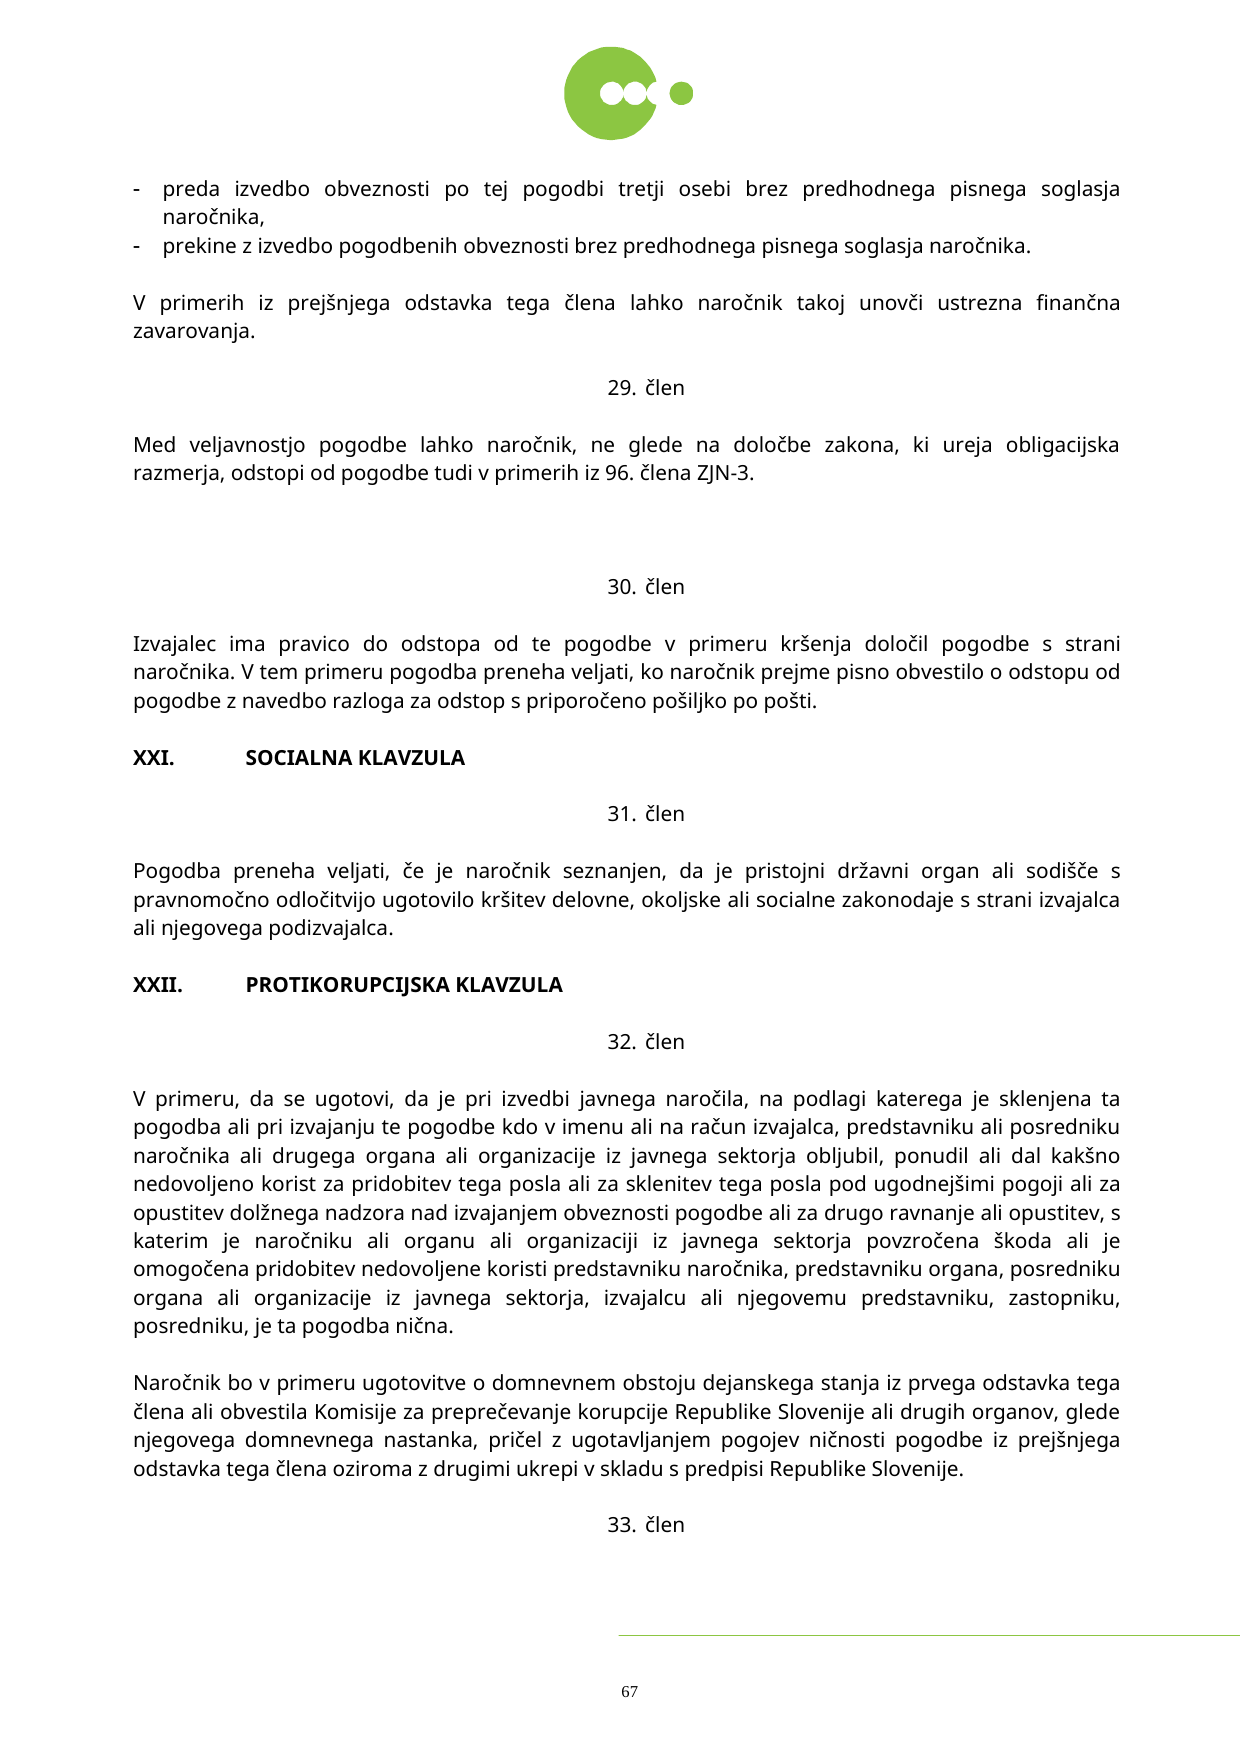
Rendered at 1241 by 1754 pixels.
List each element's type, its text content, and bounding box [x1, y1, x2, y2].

list člen [170, 799, 1122, 828]
text Naročnik bo v primeru ugotovitve o domnevnem obstoju dejanskega stanja iz prvega odstavka tega člena ali obvestila Komisije za preprečevanje korupcije Republike Slovenije ali drugih organov, glede njegovega domnevnega nastanka, pričel z ugotavljanjem pogojev ničnosti pogodbe iz prejšnjega odstavka tega člena oziroma z drugimi ukrepi v skladu s predpisi Republike Slovenije. [133, 1368, 1122, 1482]
list preda izvedbo obveznosti po tej pogodbi tretji osebi brez predhodnega pisnega soglasja naročnika, [133, 174, 1122, 231]
text V primerih iz prejšnjega odstavka tega člena lahko naročnik takoj unovči ustrezna finančna zavarovanja. [133, 288, 1122, 344]
list prekine z izvedbo pogodbenih obveznosti brez predhodnega pisnega soglasja naročnika. [133, 231, 1122, 259]
text V primeru, da se ugotovi, da je pri izvedbi javnega naročila, na podlagi katerega je sklenjena ta pogodba ali pri izvajanju te pogodbe kdo v imenu ali na račun izvajalca, predstavniku ali posredniku naročnika ali drugega organa ali organizacije iz javnega sektorja obljubil, ponudil ali dal kakšno nedovoljeno korist za pridobitev tega posla ali za sklenitev tega posla pod ugodnejšimi pogoji ali za opustitev dolžnega nadzora nad izvajanjem obveznosti pogodbe ali za drugo ravnanje ali opustitev, s katerim je naročniku ali organu ali organizaciji iz javnega sektorja povzročena škoda ali je omogočena pridobitev nedovoljene koristi predstavniku naročnika, predstavniku organa, posredniku organa ali organizacije iz javnega sektorja, izvajalcu ali njegovemu predstavniku, zastopniku, posredniku, je ta pogodba nična. [133, 1084, 1122, 1340]
text Pogodba preneha veljati, če je naročnik seznanjen, da je pristojni državni organ ali sodišče s pravnomočno odločitvijo ugotovilo kršitev delovne, okoljske ali socialne zakonodaje s strani izvajalca ali njegovega podizvajalca. [133, 856, 1122, 942]
list člen [170, 572, 1122, 601]
list PROTIKORUPCIJSKA KLAVZULA [133, 970, 1122, 999]
list SOCIALNA KLAVZULA [133, 743, 1122, 771]
text Med veljavnostjo pogodbe lahko naročnik, ne glede na določbe zakona, ki ureja obligacijska razmerja, odstopi od pogodbe tudi v primerih iz 96. člena ZJN-3. [133, 430, 1122, 487]
text Izvajalec ima pravico do odstopa od te pogodbe v primeru kršenja določil pogodbe s strani naročnika. V tem primeru pogodba preneha veljati, ko naročnik prejme pisno obvestilo o odstopu od pogodbe z navedbo razloga za odstop s priporočeno pošiljko po pošti. [133, 629, 1122, 714]
list člen [170, 373, 1122, 401]
list člen [170, 1027, 1122, 1056]
list člen [170, 1511, 1122, 1539]
